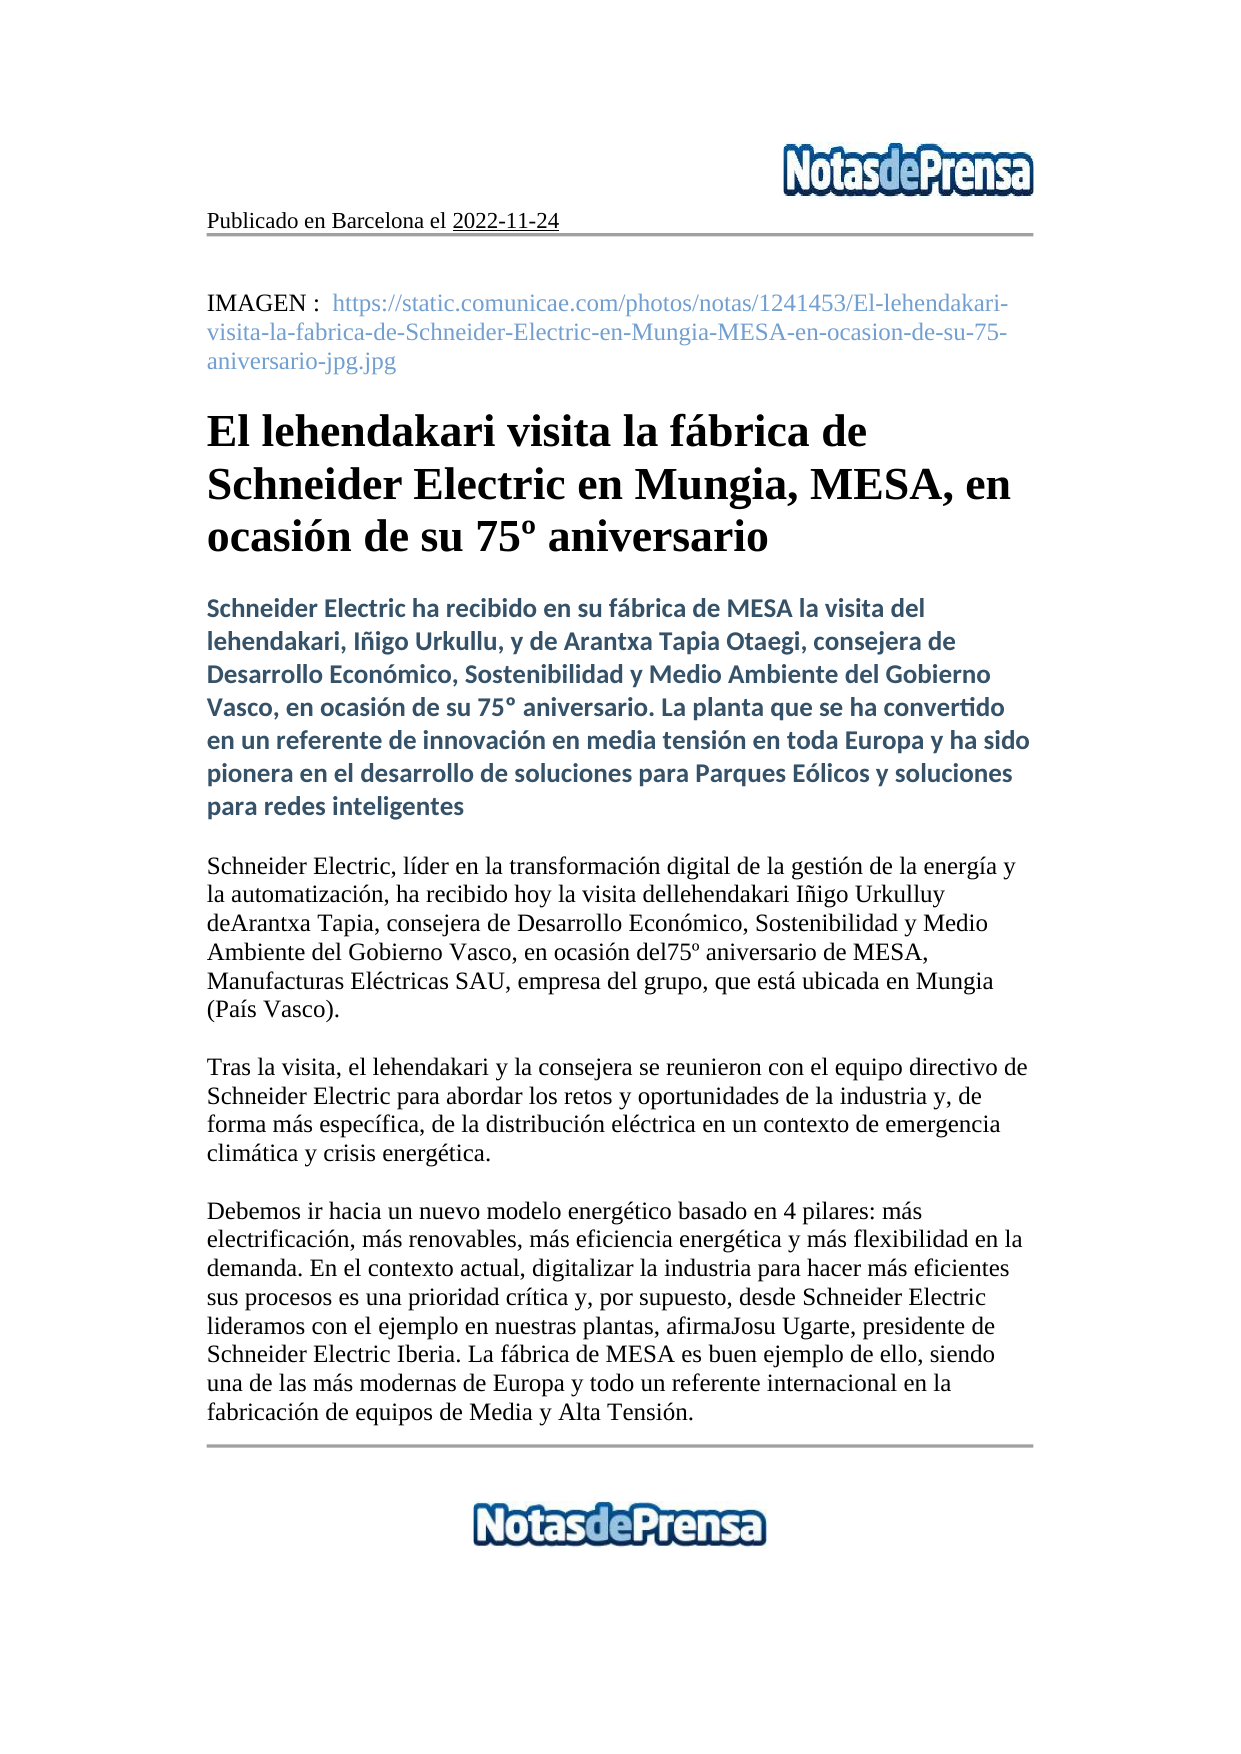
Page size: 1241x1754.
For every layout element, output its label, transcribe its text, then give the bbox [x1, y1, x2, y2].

picture [473, 1501, 767, 1548]
subtitle El lehendakari visita la fábrica de Schneider Electric en Mungia, MESA, en ocasión de su 75º aniversario [207, 404, 1033, 562]
text IMAGEN : https://static.comunicae.com/photos/notas/1241453/El-lehendakari-visita-la-fabrica-de-Schneider-Electric-en-Mungia-MESA-en-ocasion-de-su-75-aniversario-jpg.jpg [207, 288, 1033, 374]
subtitle Schneider Electric ha recibido en su fábrica de MESA la visita del lehendakari, Iñigo Urkullu, y de Arantxa Tapia Otaegi, consejera de Desarrollo Económico, Sostenibilidad y Medio Ambiente del Gobierno Vasco, en ocasión de su 75º aniversario. La planta que se ha convertido en un referente de innovación en media tensión en toda Europa y ha sido pionera en el desarrollo de soluciones para Parques Eólicos y soluciones para redes inteligentes [207, 591, 1033, 822]
picture [783, 142, 1034, 199]
